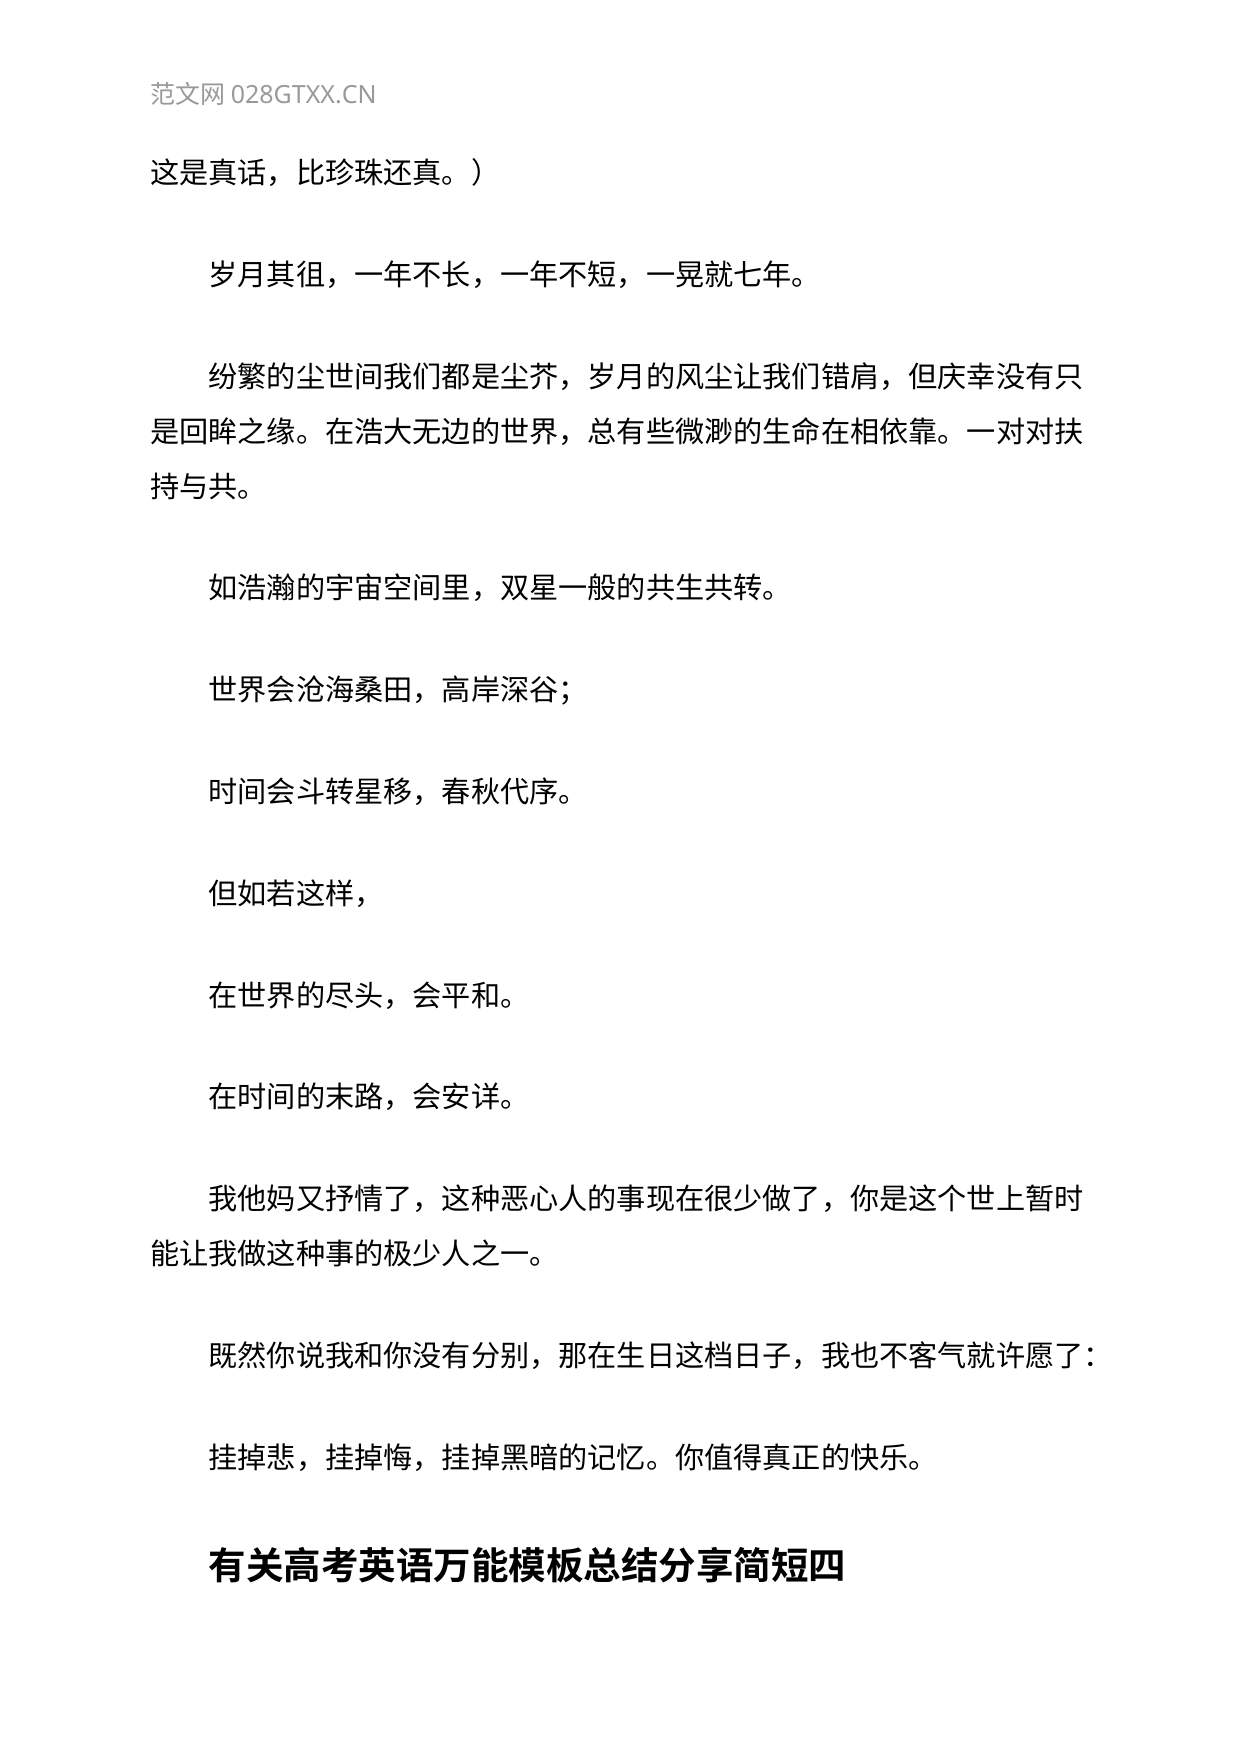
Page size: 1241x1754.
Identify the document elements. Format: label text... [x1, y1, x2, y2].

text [150, 150, 1090, 192]
text 时间会斗转星移，春秋代序。 [150, 769, 1090, 811]
text 世界会沧海桑田，高岸深谷； [150, 667, 1090, 709]
text 有关高考英语万能模板总结分享简短四 [150, 1536, 1090, 1590]
text 既然你说我和你没有分别，那在生日这档日子，我也不客气就许愿了： [150, 1332, 1090, 1375]
text 纷繁的尘世间我们都是尘芥，岁月的风尘让我们错肩，但庆幸没有只是回眸之缘。在浩大无边的世界，总有些微渺的生命在相依靠。一对对扶持与共。 [150, 353, 1090, 506]
text 但如若这样， [150, 870, 1090, 913]
text 挂掉悲，挂掉悔，挂掉黑暗的记忆。你值得真正的快乐。 [150, 1434, 1090, 1476]
text 在世界的尽头，会平和。 [150, 972, 1090, 1014]
text 如浩瀚的宇宙空间里，双星一般的共生共转。 [150, 565, 1090, 607]
text 在时间的末路，会安详。 [150, 1074, 1090, 1116]
text 岁月其徂，一年不长，一年不短，一晃就七年。 [150, 252, 1090, 294]
text 我他妈又抒情了，这种恶心人的事现在很少做了，你是这个世上暂时能让我做这种事的极少人之一。 [150, 1176, 1090, 1273]
